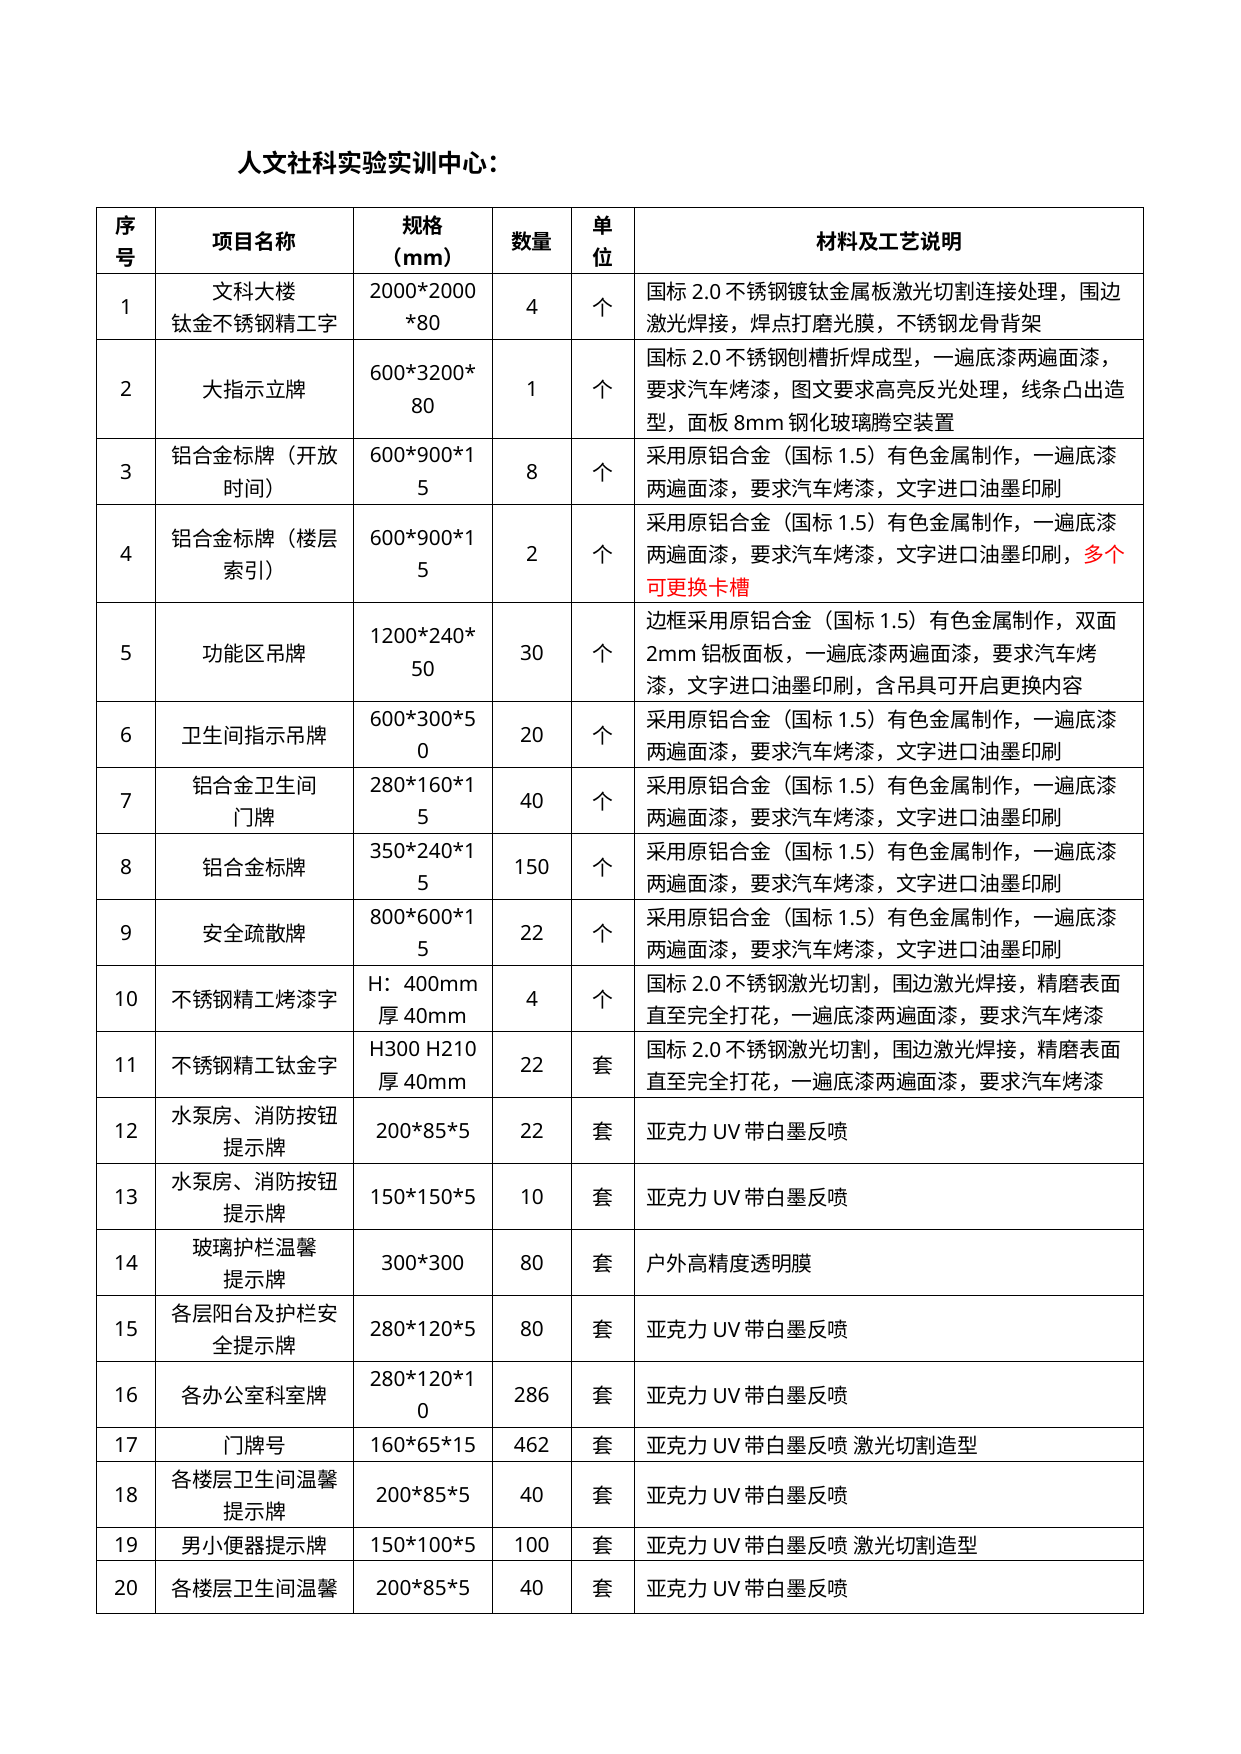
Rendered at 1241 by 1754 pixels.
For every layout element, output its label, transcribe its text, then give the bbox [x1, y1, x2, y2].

table_cell 卫生间指示吊牌 [156, 702, 353, 767]
table_cell 套 [572, 1462, 634, 1527]
table_cell 150 [493, 834, 571, 899]
table_cell 铝合金标牌（开放时间） [156, 439, 353, 504]
table_cell 个 [572, 768, 634, 833]
table_cell 各办公室科室牌 [156, 1362, 353, 1427]
table_cell 1200*240*50 [354, 603, 492, 701]
text 人文社科实验实训中心： [187, 129, 1053, 194]
table_cell 套 [572, 1561, 634, 1613]
table_cell 11 [97, 1032, 155, 1097]
table_cell 国标2.0不锈钢激光切割，围边激光焊接，精磨表面直至完全打花，一遍底漆两遍面漆，要求汽车烤漆 [635, 1032, 1143, 1097]
table_cell 600*900*15 [354, 439, 492, 504]
table_cell 600*3200*80 [354, 340, 492, 438]
table_cell 280*160*15 [354, 768, 492, 833]
table_cell 150*150*5 [354, 1164, 492, 1229]
table_cell 采用原铝合金（国标1.5）有色金属制作，一遍底漆两遍面漆，要求汽车烤漆，文字进口油墨印刷 [635, 900, 1143, 965]
table_cell 300*300 [354, 1230, 492, 1295]
table_cell 30 [493, 603, 571, 701]
table_cell 各楼层卫生间温馨提示牌 [156, 1462, 353, 1527]
table_cell 亚克力UV带白墨反喷 激光切割造型 [635, 1428, 1143, 1461]
table_cell 个 [572, 966, 634, 1031]
table_cell 不锈钢精工钛金字 [156, 1032, 353, 1097]
table_cell 3 [97, 439, 155, 504]
table_cell 个 [572, 702, 634, 767]
table_cell 个 [572, 274, 634, 339]
table_cell 个 [572, 439, 634, 504]
table_cell 个 [572, 603, 634, 701]
table_cell 12 [97, 1098, 155, 1163]
table_cell 亚克力UV带白墨反喷 [635, 1362, 1143, 1427]
table_cell 亚克力UV带白墨反喷 激光切割造型 [635, 1528, 1143, 1560]
table_cell 14 [97, 1230, 155, 1295]
table_cell 国标2.0不锈钢镀钛金属板激光切割连接处理，围边激光焊接，焊点打磨光膜，不锈钢龙骨背架 [635, 274, 1143, 339]
table_cell 13 [97, 1164, 155, 1229]
table_cell 200*85*5 [354, 1462, 492, 1527]
table_cell 17 [97, 1428, 155, 1461]
table_cell 门牌号 [156, 1428, 353, 1461]
table_header 单位 [572, 208, 634, 273]
table_cell 286 [493, 1362, 571, 1427]
table_cell H：400mm厚40mm [354, 966, 492, 1031]
table_cell 8 [493, 439, 571, 504]
table_cell 22 [493, 900, 571, 965]
table_cell 22 [493, 1032, 571, 1097]
table_header 规格（mm） [354, 208, 492, 273]
table_cell 1 [493, 340, 571, 438]
table_cell 200*85*5 [354, 1098, 492, 1163]
table_cell 国标2.0不锈钢刨槽折焊成型，一遍底漆两遍面漆，要求汽车烤漆，图文要求高亮反光处理，线条凸出造型，面板8mm钢化玻璃腾空装置 [635, 340, 1143, 438]
table_cell 各楼层卫生间温馨提示牌 [156, 1561, 353, 1613]
table_cell 文科大楼 钛金不锈钢精工字 [156, 274, 353, 339]
table_cell 5 [97, 603, 155, 701]
table_cell 1 [97, 274, 155, 339]
table_cell 亚克力UV带白墨反喷 [635, 1098, 1143, 1163]
table_cell 国标2.0不锈钢激光切割，围边激光焊接，精磨表面直至完全打花，一遍底漆两遍面漆，要求汽车烤漆 [635, 966, 1143, 1031]
table_cell 80 [493, 1230, 571, 1295]
table_cell 采用原铝合金（国标1.5）有色金属制作，一遍底漆两遍面漆，要求汽车烤漆，文字进口油墨印刷 [635, 834, 1143, 899]
table_cell 4 [493, 274, 571, 339]
table_cell 铝合金标牌 [156, 834, 353, 899]
table_cell 玻璃护栏温馨 提示牌 [156, 1230, 353, 1295]
table_cell 40 [493, 768, 571, 833]
table_cell 200*85*5 [354, 1561, 492, 1613]
table_cell 套 [572, 1296, 634, 1361]
table_cell 280*120*10 [354, 1362, 492, 1427]
table_cell 各层阳台及护栏安全提示牌 [156, 1296, 353, 1361]
table_cell 100 [493, 1528, 571, 1560]
table_cell 采用原铝合金（国标1.5）有色金属制作，一遍底漆两遍面漆，要求汽车烤漆，文字进口油墨印刷 [635, 702, 1143, 767]
table_cell 800*600*15 [354, 900, 492, 965]
table_cell 160*65*15 [354, 1428, 492, 1461]
table_header 数量 [493, 208, 571, 273]
table_cell 8 [97, 834, 155, 899]
table_cell 采用原铝合金（国标1.5）有色金属制作，一遍底漆两遍面漆，要求汽车烤漆，文字进口油墨印刷，多个可更换卡槽 [635, 505, 1143, 602]
table_cell 水泵房、消防按钮提示牌 [156, 1164, 353, 1229]
table_cell 套 [572, 1230, 634, 1295]
table_cell 套 [572, 1428, 634, 1461]
table_cell 亚克力UV带白墨反喷 [635, 1462, 1143, 1527]
table_cell 大指示立牌 [156, 340, 353, 438]
table_cell 4 [97, 505, 155, 602]
table_cell 水泵房、消防按钮提示牌 [156, 1098, 353, 1163]
table_cell 600*300*50 [354, 702, 492, 767]
table_cell 采用原铝合金（国标1.5）有色金属制作，一遍底漆两遍面漆，要求汽车烤漆，文字进口油墨印刷 [635, 439, 1143, 504]
table_cell 20 [493, 702, 571, 767]
table_cell 20 [97, 1561, 155, 1613]
table_cell 10 [493, 1164, 571, 1229]
table_cell 边框采用原铝合金（国标1.5）有色金属制作，双面2mm铝板面板，一遍底漆两遍面漆，要求汽车烤漆，文字进口油墨印刷，含吊具可开启更换内容 [635, 603, 1143, 701]
table_cell 10 [97, 966, 155, 1031]
table_cell 铝合金卫生间 门牌 [156, 768, 353, 833]
table_cell 80 [493, 1296, 571, 1361]
table_cell 个 [572, 834, 634, 899]
table_cell 150*100*5 [354, 1528, 492, 1560]
table_cell 40 [493, 1462, 571, 1527]
table_cell 7 [97, 768, 155, 833]
table_cell 18 [97, 1462, 155, 1527]
table_cell 套 [572, 1362, 634, 1427]
table_cell 600*900*15 [354, 505, 492, 602]
table_cell 不锈钢精工烤漆字 [156, 966, 353, 1031]
table_cell 2 [97, 340, 155, 438]
table_cell 户外高精度透明膜 [635, 1230, 1143, 1295]
table_header 项目名称 [156, 208, 353, 273]
table_cell 亚克力UV带白墨反喷 [635, 1164, 1143, 1229]
table_cell 个 [572, 900, 634, 965]
table_cell 套 [572, 1528, 634, 1560]
table_header 序号 [97, 208, 155, 273]
table_cell 亚克力UV带白墨反喷 [635, 1296, 1143, 1361]
table_cell 9 [97, 900, 155, 965]
table_cell 男小便器提示牌 [156, 1528, 353, 1560]
table_cell 19 [97, 1528, 155, 1560]
table_cell 462 [493, 1428, 571, 1461]
table_cell 采用原铝合金（国标1.5）有色金属制作，一遍底漆两遍面漆，要求汽车烤漆，文字进口油墨印刷 [635, 768, 1143, 833]
table_cell 2 [493, 505, 571, 602]
table_cell 铝合金标牌（楼层索引） [156, 505, 353, 602]
table_cell 15 [97, 1296, 155, 1361]
table_cell 安全疏散牌 [156, 900, 353, 965]
table_cell 亚克力UV带白墨反喷 [635, 1561, 1143, 1613]
table_cell H300 H210厚40mm [354, 1032, 492, 1097]
table_cell 280*120*5 [354, 1296, 492, 1361]
table_cell 22 [493, 1098, 571, 1163]
table_cell 套 [572, 1032, 634, 1097]
table_cell 6 [97, 702, 155, 767]
table_cell 套 [572, 1098, 634, 1163]
table_cell 2000*2000*80 [354, 274, 492, 339]
table_cell 功能区吊牌 [156, 603, 353, 701]
table_cell 16 [97, 1362, 155, 1427]
table_header 材料及工艺说明 [635, 208, 1143, 273]
table_cell 40 [493, 1561, 571, 1613]
table_cell 4 [493, 966, 571, 1031]
table_cell 个 [572, 340, 634, 438]
table_cell 个 [572, 505, 634, 602]
table_cell 套 [572, 1164, 634, 1229]
table_cell 350*240*15 [354, 834, 492, 899]
